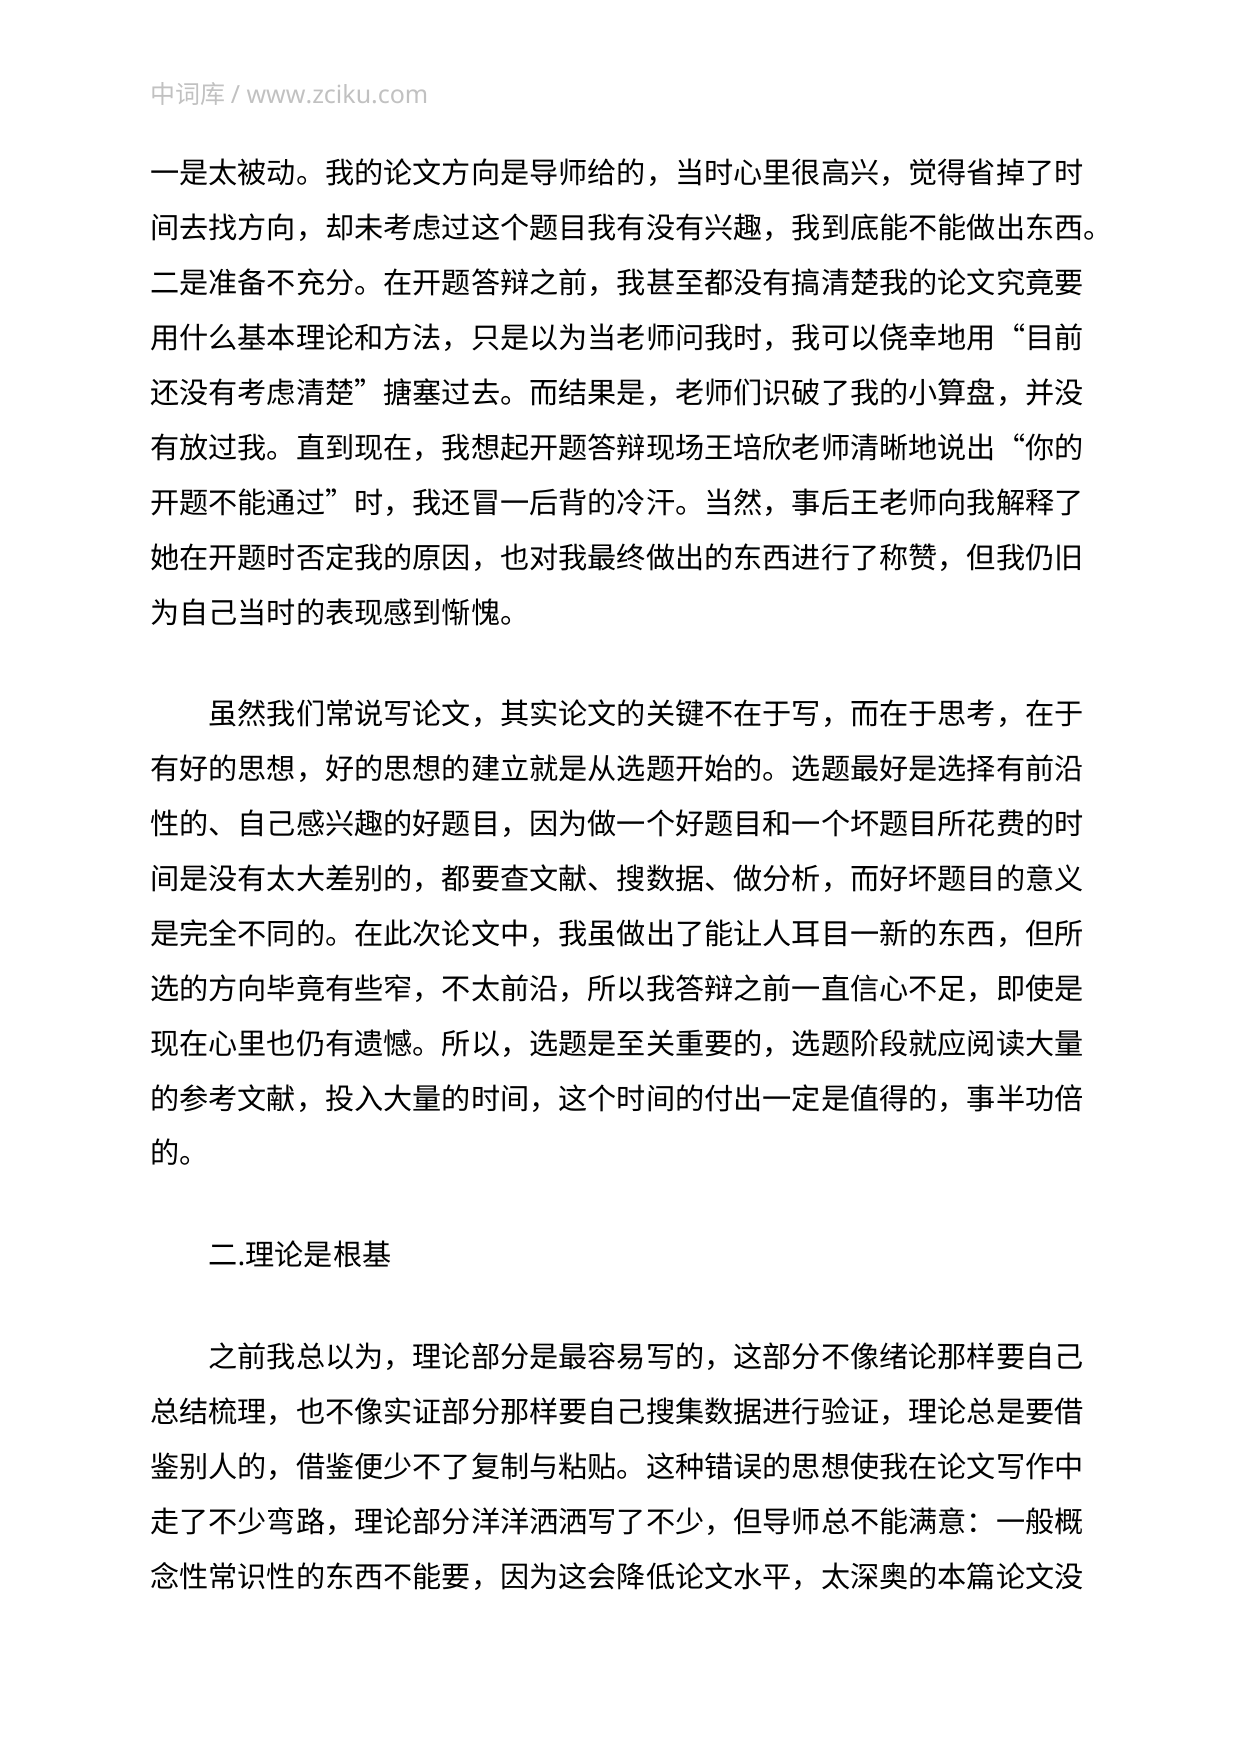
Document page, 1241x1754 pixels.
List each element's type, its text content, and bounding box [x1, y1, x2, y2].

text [150, 150, 1090, 631]
text 二.理论是根基 [150, 1232, 1090, 1274]
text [150, 1334, 1090, 1596]
text 虽然我们常说写论文，其实论文的关键不在于写，而在于思考，在于有好的思想，好的思想的建立就是从选题开始的。选题最好是选择有前沿性的、自己感兴趣的好题目，因为做一个好题目和一个坏题目所花费的时间是没有太大差别的，都要查文献、搜数据、做分析，而好坏题目的意义是完全不同的。在此次论文中，我虽做出了能让人耳目一新的东西，但所选的方向毕竟有些窄，不太前沿，所以我答辩之前一直信心不足，即使是现在心里也仍有遗憾。所以，选题是至关重要的，选题阶段就应阅读大量的参考文献，投入大量的时间，这个时间的付出一定是值得的，事半功倍的。 [150, 691, 1090, 1172]
